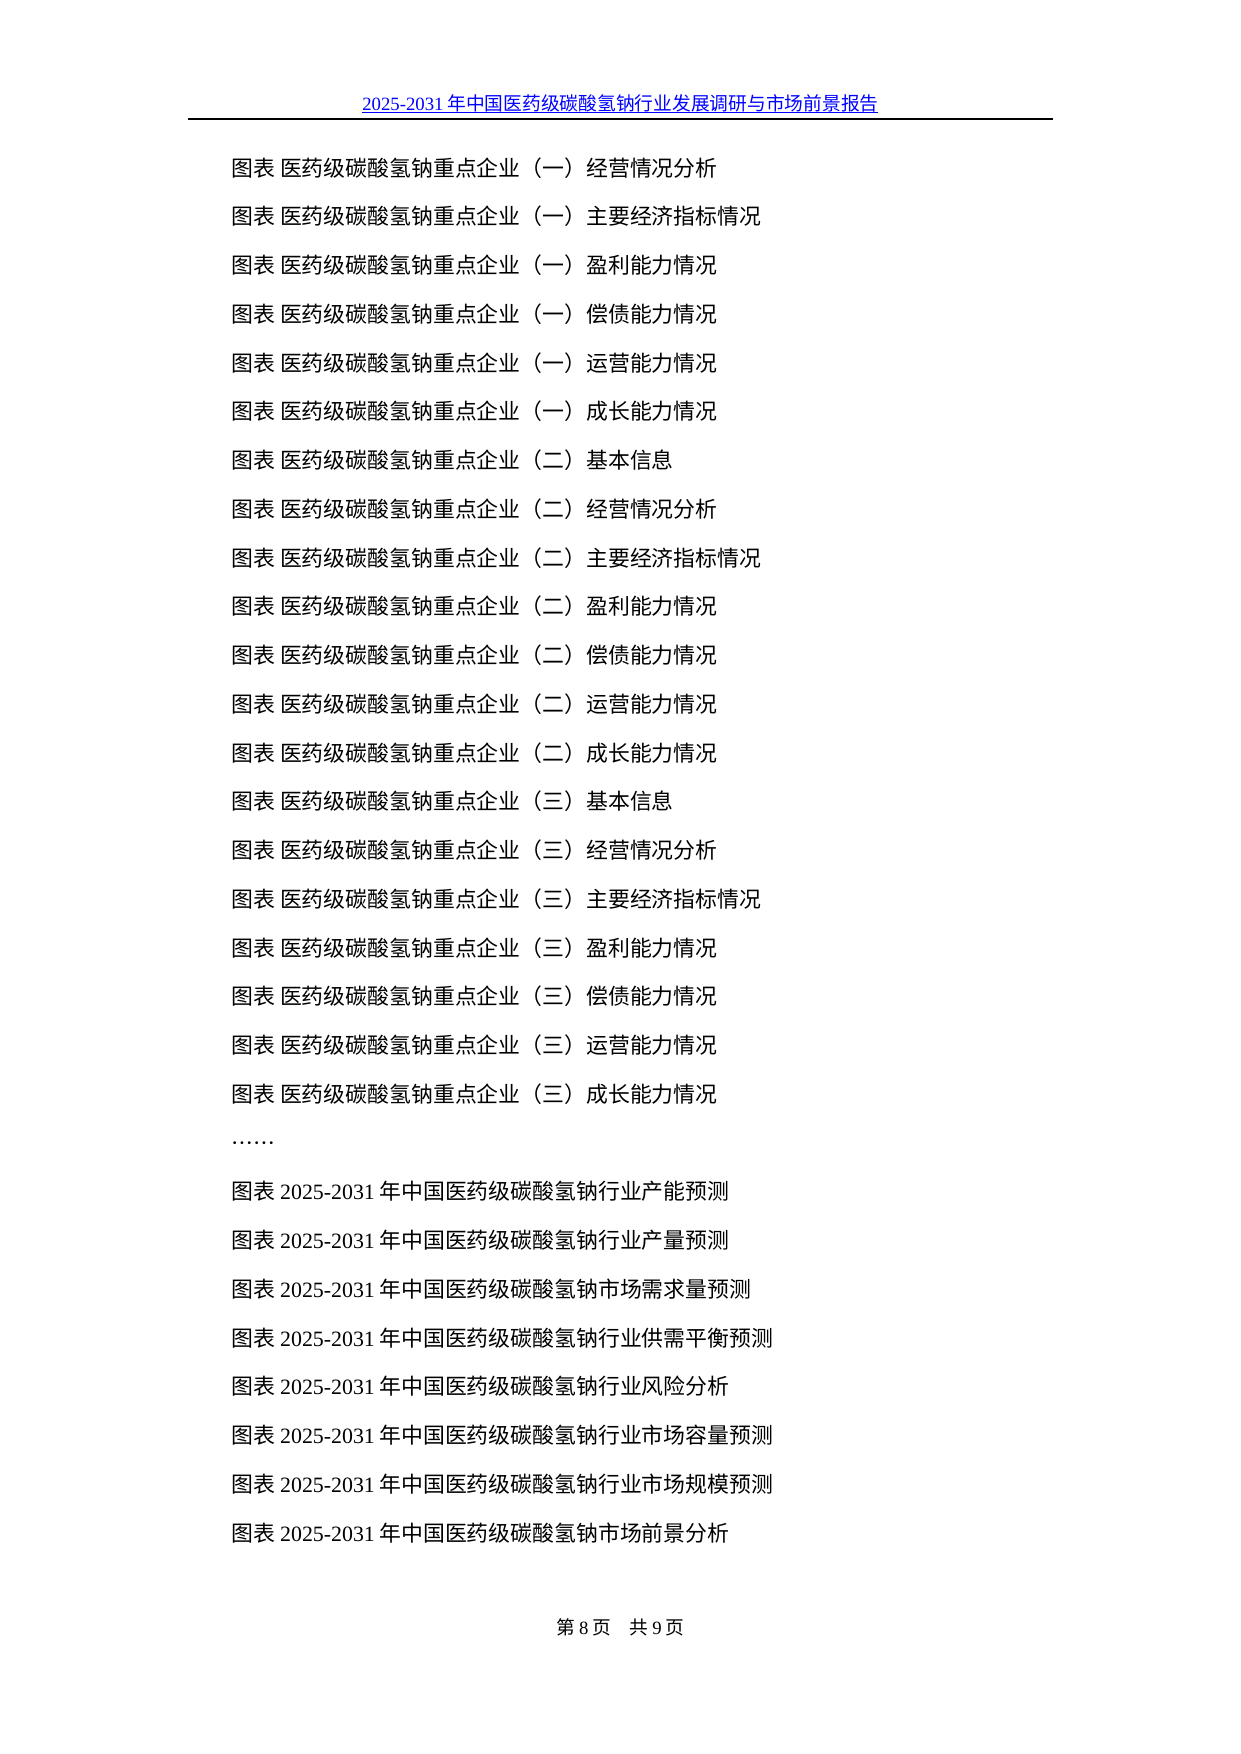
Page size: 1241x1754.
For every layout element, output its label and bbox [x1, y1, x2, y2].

text [187, 150, 1053, 1548]
